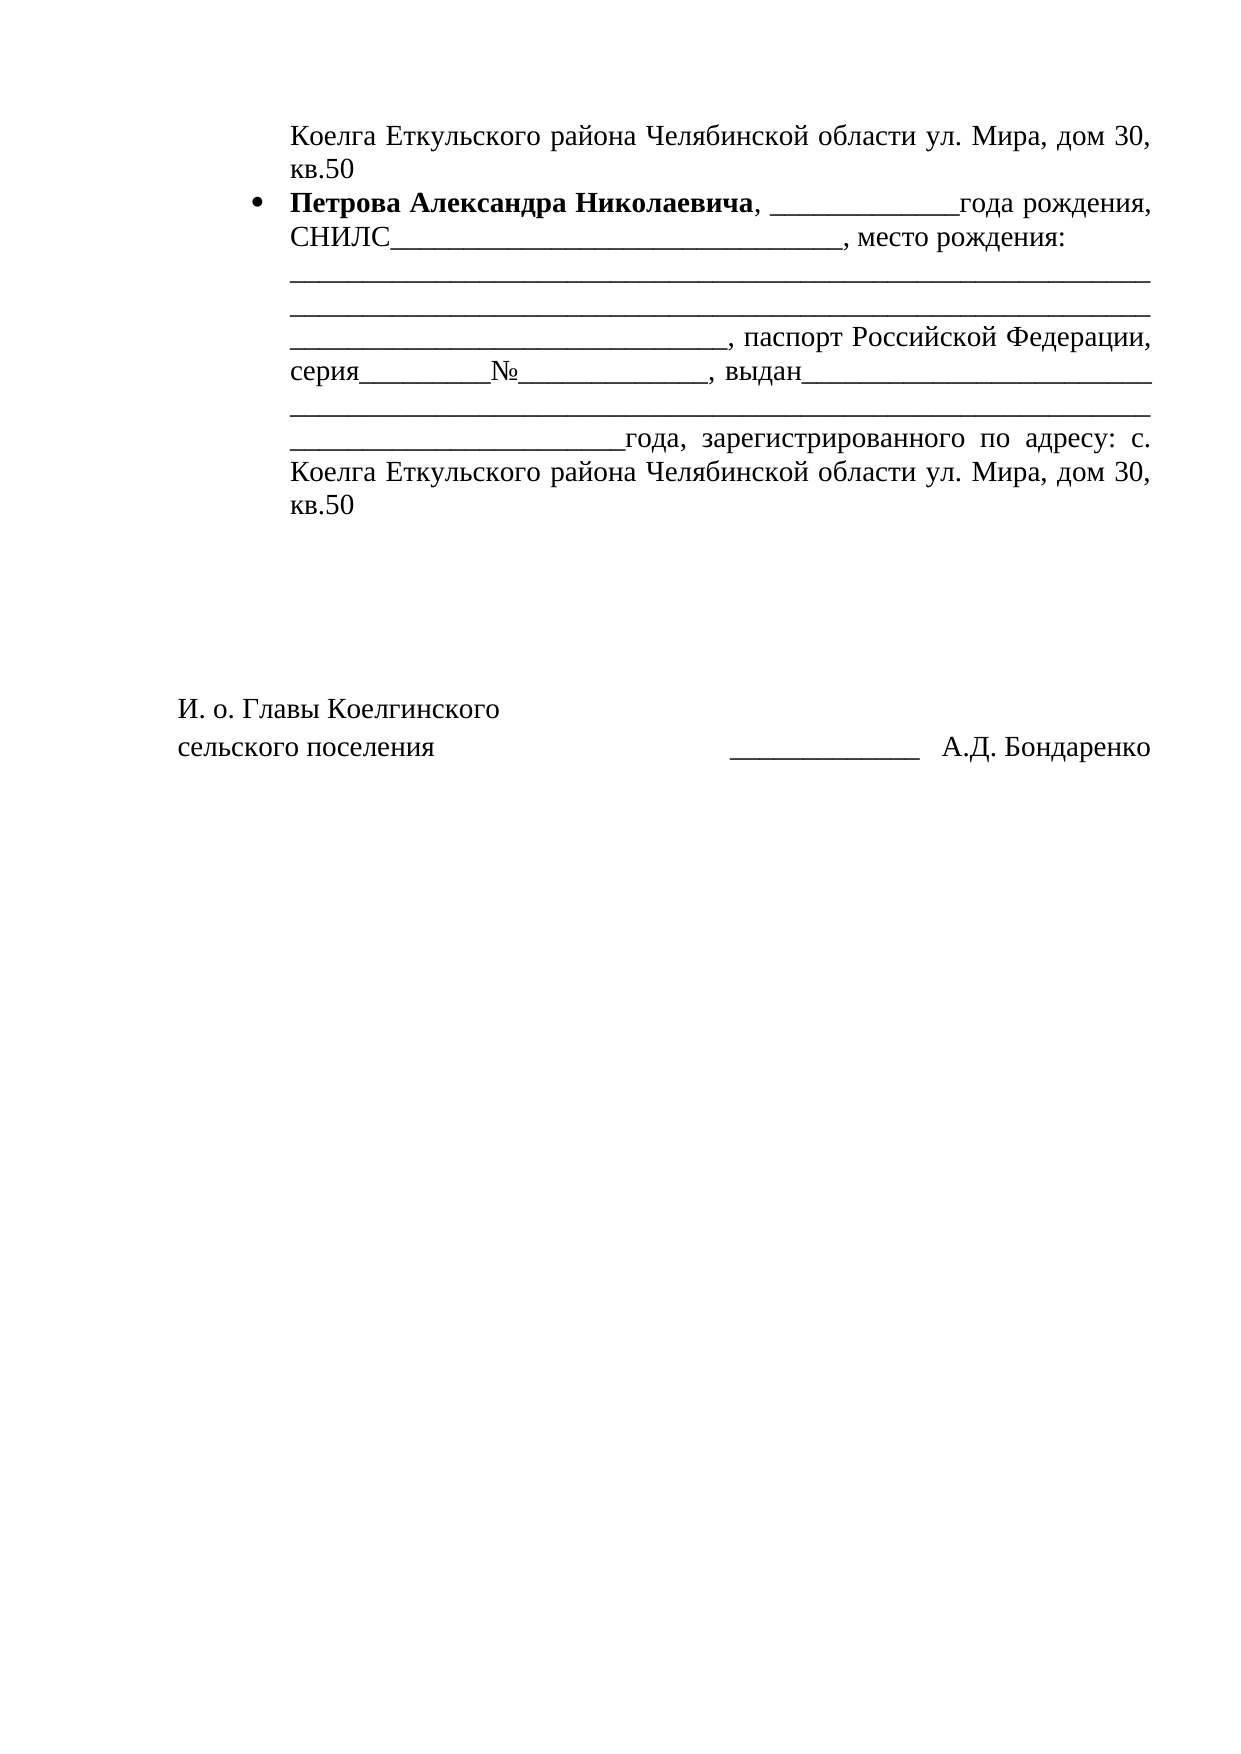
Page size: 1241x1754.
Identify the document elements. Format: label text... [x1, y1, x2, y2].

list _________________________________________________________________________________________, паспорт Российской Федерации, серия_________№_____________, выдан________________________ __________________________________________________________________________________года, зарегистрированного по адресу: с. Коелга Еткульского района Челябинской области ул. Мира, дом 30, кв.50 [290, 286, 1152, 521]
list ___________________________________________________________ [290, 252, 1152, 286]
text И. о. Главы Коелгинского [177, 691, 1152, 724]
list Петрова Александра Николаевича, _____________года рождения, СНИЛС_______________________________, место рождения: [252, 185, 1152, 252]
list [290, 118, 1152, 185]
text сельского поселения _____________ А.Д. Бондаренко [177, 729, 1152, 763]
